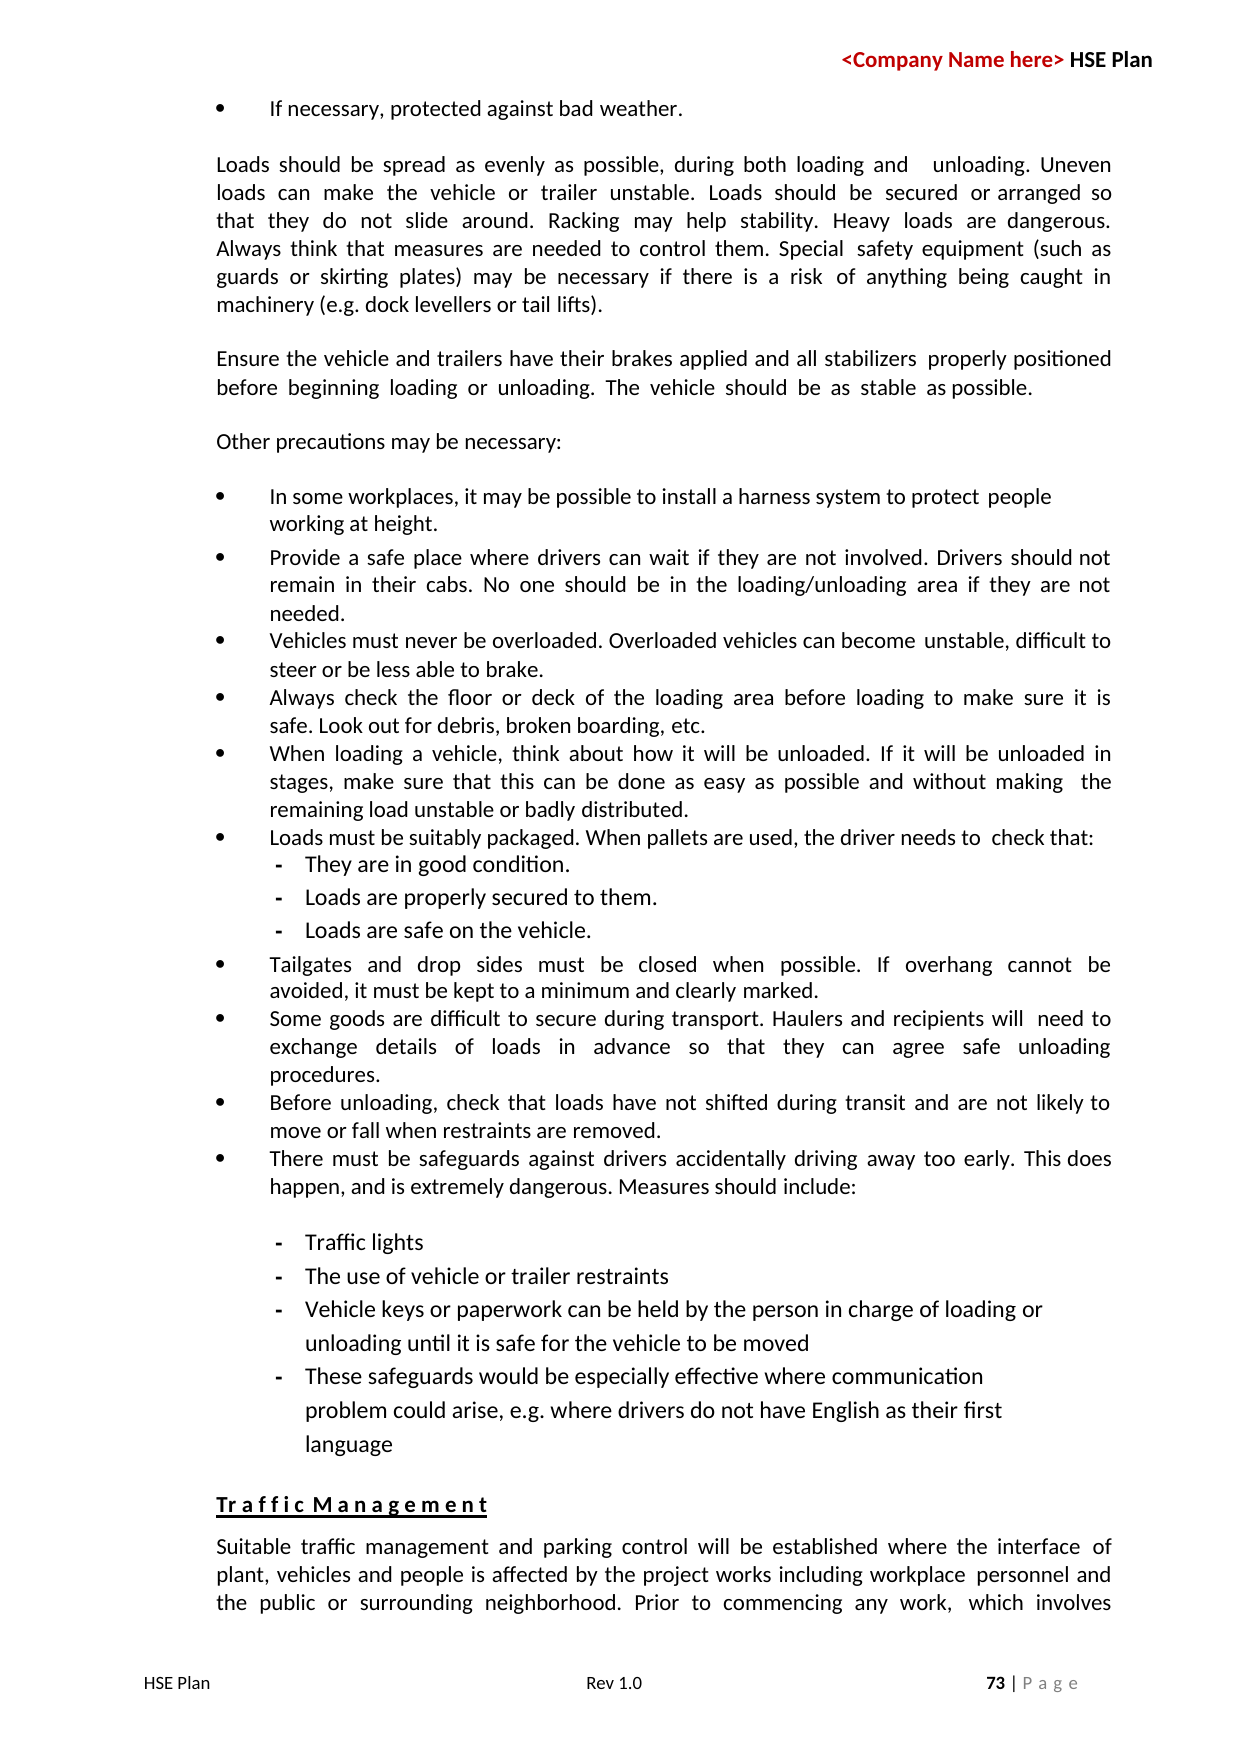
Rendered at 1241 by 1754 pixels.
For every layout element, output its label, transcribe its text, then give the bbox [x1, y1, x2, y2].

list Vehicles must never be overloaded. Overloaded vehicles can become unstable, difficult to steer or be less able to brake. [216, 627, 1111, 683]
list Tailgates and drop sides must be closed when possible. If overhang cannot be avoided, it must be kept to a minimum and clearly marked. [216, 951, 1112, 1004]
list Vehicle keys or paperwork can be held by the person in charge of loading or unloading until it is safe for the vehicle to be moved [275, 1294, 1090, 1357]
list Loads are safe on the vehicle. [275, 916, 1123, 945]
list If necessary, protected against bad weather. [216, 94, 1153, 122]
list Provide a safe place where drivers can wait if they are not involved. Drivers should not remain in their cabs. No one should be in the loading/unloading area if they are not needed. [216, 543, 1112, 627]
list Some goods are difficult to secure during transport. Haulers and recipients will need to exchange details of loads in advance so that they can agree safe unloading procedures. [216, 1004, 1111, 1088]
list These safeguards would be especially effective where communication problem could arise, e.g. where drivers do not have English as their first language [275, 1361, 1044, 1458]
list The use of vehicle or trailer restraints [275, 1261, 1123, 1290]
list Before unloading, check that loads have not shifted during transit and are not likely to move or fall when restraints are removed. [216, 1088, 1111, 1144]
text Ensure the vehicle and trailers have their brakes applied and all stabilizers properly positioned before beginning loading or unloading. The vehicle should be as stable as possible. [216, 344, 1112, 401]
list In some workplaces, it may be possible to install a harness system to protect people working at height. [216, 484, 1111, 536]
text Other precautions may be necessary: [216, 427, 1153, 455]
text Loads should be spread as evenly as possible, during both loading and unloading. Uneven loads can make the vehicle or trailer unstable. Loads should be secured or arranged so that they do not slide around. Racking may help stability. Heavy loads are dangerous. Always think that measures are needed to control them. Special safety equipment (such as guards or skirting plates) may be necessary if there is a risk of anything being caught in machinery (e.g. dock levellers or tail lifts). [216, 150, 1112, 318]
list When loading a vehicle, think about how it will be unloaded. If it will be unloaded in stages, make sure that this can be done as easy as possible and without making the remaining load unstable or badly distributed. [216, 739, 1112, 823]
list Loads must be suitably packaged. When pallets are used, the driver needs to check that: [216, 823, 1111, 851]
list Loads are properly secured to them. [275, 882, 1123, 911]
subtitle Tr a f f i c M a n a g e m e n t [216, 1491, 1123, 1518]
list There must be safeguards against drivers accidentally driving away too early. This does happen, and is extremely dangerous. Measures should include: [216, 1144, 1112, 1200]
subtitle Traffic lights [275, 1227, 1123, 1257]
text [216, 1532, 1112, 1616]
list Always check the floor or deck of the loading area before loading to make sure it is safe. Look out for debris, broken boarding, etc. [216, 683, 1111, 739]
list They are in good condition. [275, 851, 1123, 878]
